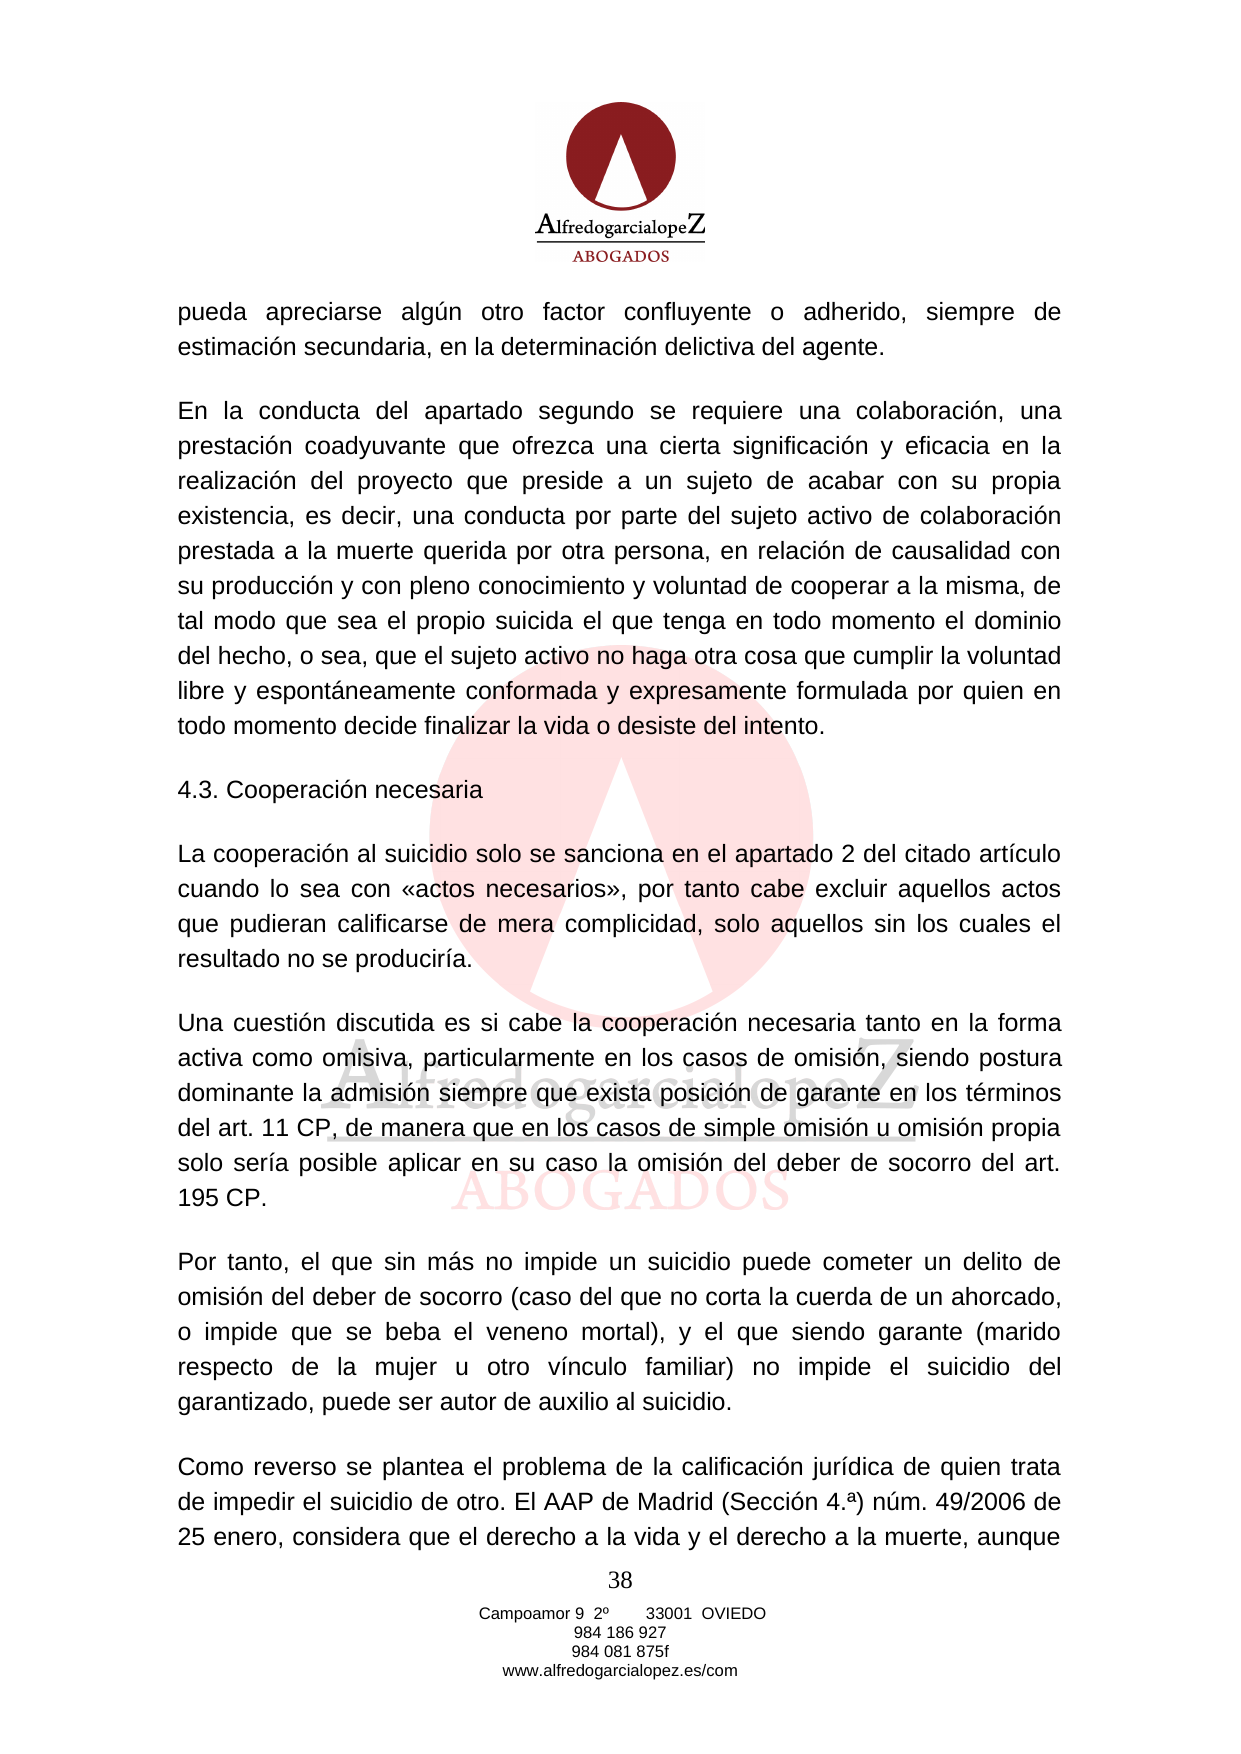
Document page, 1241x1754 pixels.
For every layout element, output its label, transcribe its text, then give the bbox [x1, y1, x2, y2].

text En la conducta del apartado segundo se requiere una colaboración, una prestación coadyuvante que ofrezca una cierta significación y eficacia en la realización del proyecto que preside a un sujeto de acabar con su propia existencia, es decir, una conducta por parte del sujeto activo de colaboración prestada a la muerte querida por otra persona, en relación de causalidad con su producción y con pleno conocimiento y voluntad de cooperar a la misma, de tal modo que sea el propio suicida el que tenga en todo momento el dominio del hecho, o sea, que el sujeto activo no haga otra cosa que cumplir la voluntad libre y espontáneamente conformada y expresamente formulada por quien en todo momento decide finalizar la vida o desiste del intento. [177, 389, 1063, 739]
text 4.3. Cooperación necesaria [177, 768, 1063, 803]
text La cooperación al suicidio solo se sanciona en el apartado 2 del citado artículo cuando lo sea con «actos necesarios», por tanto cabe excluir aquellos actos que pudieran calificarse de mera complicidad, solo aquellos sin los cuales el resultado no se produciría. [177, 833, 1063, 973]
picture [535, 102, 705, 262]
text Una cuestión discutida es si cabe la cooperación necesaria tanto en la forma activa como omisiva, particularmente en los casos de omisión, siendo postura dominante la admisión siempre que exista posición de garante en los términos del art. 11 CP, de manera que en los casos de simple omisión u omisión propia solo sería posible aplicar en su caso la omisión del deber de socorro del art. 195 CP. [177, 1002, 1063, 1212]
text Por tanto, el que sin más no impide un suicidio puede cometer un delito de omisión del deber de socorro (caso del que no corta la cuerda de un ahorcado, o impide que se beba el veneno mortal), y el que siendo garante (marido respecto de la mujer u otro vínculo familiar) no impide el suicidio del garantizado, puede ser autor de auxilio al suicidio. [177, 1241, 1063, 1416]
